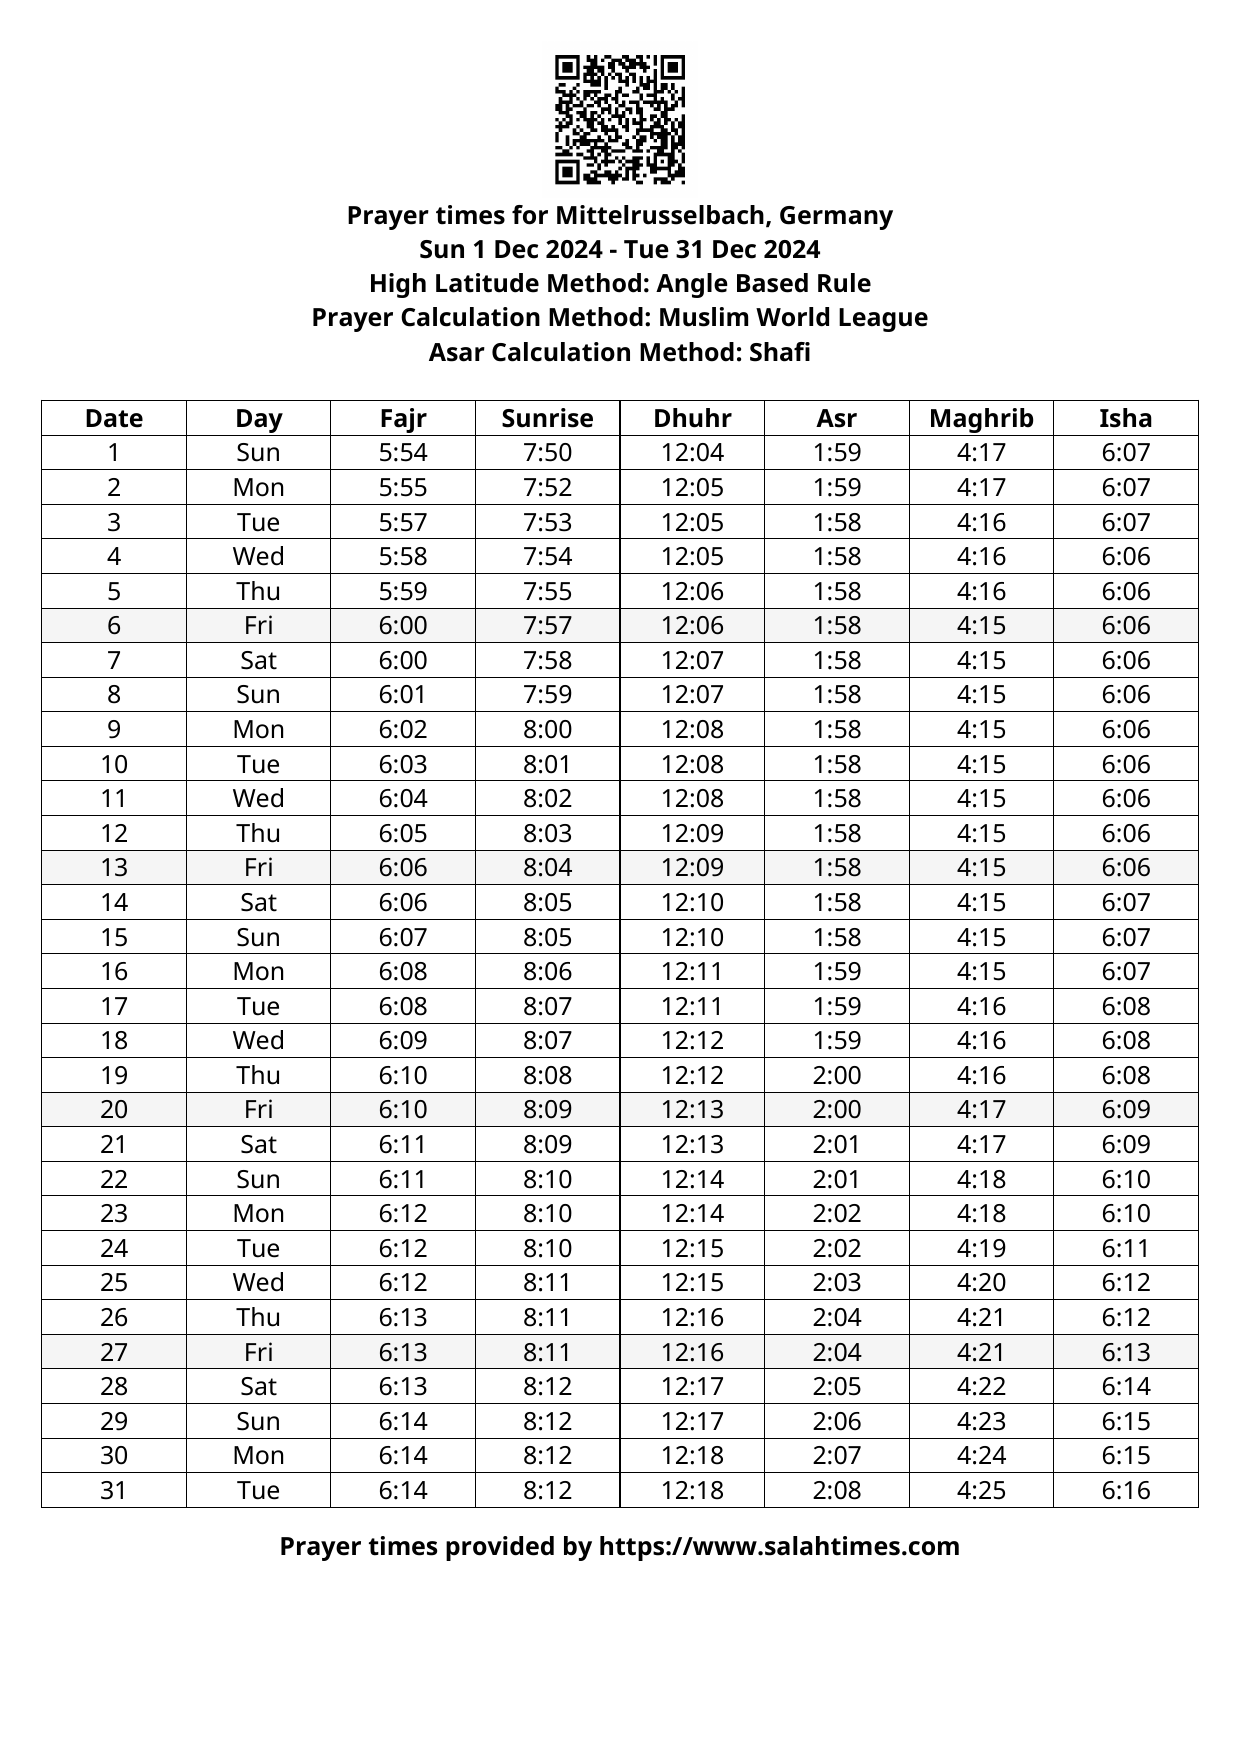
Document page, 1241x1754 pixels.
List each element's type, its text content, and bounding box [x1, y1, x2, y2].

table_cell 1:58 [765, 574, 909, 607]
table_cell 6:06 [1054, 574, 1198, 607]
table_cell Thu [187, 816, 330, 849]
table_cell 12:17 [621, 1369, 764, 1403]
table_cell 12:05 [621, 539, 764, 573]
table_cell Fri [187, 609, 330, 642]
table_cell Sat [187, 643, 330, 677]
table_cell 7:52 [476, 470, 619, 504]
table_cell 1:59 [765, 470, 909, 504]
table_cell 29 [42, 1404, 186, 1437]
table_cell 12:06 [621, 609, 764, 642]
table_cell 28 [42, 1369, 186, 1403]
table_cell 9 [42, 712, 186, 746]
table_cell 8:08 [476, 1058, 619, 1092]
table_cell Mon [187, 1196, 330, 1230]
table_cell 3 [42, 505, 186, 538]
table_header Asr [765, 401, 909, 434]
table_cell 2:03 [765, 1266, 909, 1299]
table_cell 7:58 [476, 643, 619, 677]
text Asar Calculation Method: Shafi [42, 334, 1198, 368]
table_cell Sun [187, 920, 330, 953]
table_cell 2:00 [765, 1093, 909, 1126]
table_cell 6:08 [331, 989, 475, 1022]
table_cell 8:09 [476, 1127, 619, 1161]
table_cell 4:15 [910, 816, 1053, 849]
table_cell 12:08 [621, 781, 764, 815]
table_cell Tue [187, 989, 330, 1022]
table_cell 6:06 [1054, 609, 1198, 642]
table_cell 12:13 [621, 1093, 764, 1126]
table_cell 8:11 [476, 1266, 619, 1299]
table_cell 5:57 [331, 505, 475, 538]
table_cell 16 [42, 954, 186, 988]
table_cell 5 [42, 574, 186, 607]
text Prayer times provided by https://www.salahtimes.com [42, 1528, 1198, 1563]
table_cell Fri [187, 1335, 330, 1368]
table_cell 6:13 [331, 1335, 475, 1368]
table_cell 6:05 [331, 816, 475, 849]
table_cell 6:09 [1054, 1093, 1198, 1126]
table_cell 22 [42, 1162, 186, 1195]
table_header Date [42, 401, 186, 434]
table_cell Wed [187, 1024, 330, 1057]
table_cell 4:21 [910, 1300, 1053, 1334]
table_cell Sun [187, 678, 330, 711]
table_header Isha [1054, 401, 1198, 434]
table_header Day [187, 401, 330, 434]
table_cell Tue [187, 747, 330, 780]
table_cell 8:12 [476, 1439, 619, 1472]
table_cell Mon [187, 1439, 330, 1472]
table_cell 12:10 [621, 920, 764, 953]
table_cell 5:59 [331, 574, 475, 607]
table_cell 6:10 [331, 1058, 475, 1092]
table_cell 6:06 [1054, 781, 1198, 815]
table_cell 6:12 [331, 1266, 475, 1299]
table_cell 12:18 [621, 1473, 764, 1507]
table_cell 12:12 [621, 1058, 764, 1092]
table_cell 6 [42, 609, 186, 642]
table_cell 12:12 [621, 1024, 764, 1057]
table_cell 26 [42, 1300, 186, 1334]
table_cell 6:10 [331, 1093, 475, 1126]
table_cell 6:16 [1054, 1473, 1198, 1507]
table_cell 1:59 [765, 436, 909, 469]
table_cell 6:15 [1054, 1404, 1198, 1437]
table_cell 6:00 [331, 609, 475, 642]
table_cell 4:15 [910, 920, 1053, 953]
table_cell 5:58 [331, 539, 475, 573]
table_cell 6:06 [1054, 539, 1198, 573]
table_cell 6:14 [331, 1404, 475, 1437]
table_cell 6:11 [331, 1162, 475, 1195]
table_cell 8:10 [476, 1231, 619, 1264]
table_cell 6:07 [1054, 436, 1198, 469]
table_cell Sat [187, 1127, 330, 1161]
table_cell 4:21 [910, 1335, 1053, 1368]
table_cell 12:18 [621, 1439, 764, 1472]
table_header Maghrib [910, 401, 1053, 434]
table_cell 12:07 [621, 643, 764, 677]
table_cell 12:05 [621, 470, 764, 504]
table_cell 18 [42, 1024, 186, 1057]
table_cell Mon [187, 470, 330, 504]
table_cell 6:06 [1054, 851, 1198, 884]
table_cell 6:14 [1054, 1369, 1198, 1403]
table_cell Tue [187, 1231, 330, 1264]
table_cell 4:15 [910, 851, 1053, 884]
table_cell 12:14 [621, 1162, 764, 1195]
table_cell 1:58 [765, 851, 909, 884]
table_cell 12:06 [621, 574, 764, 607]
table_cell 1:59 [765, 989, 909, 1022]
table_cell 8:12 [476, 1473, 619, 1507]
table_cell 2:04 [765, 1300, 909, 1334]
table_cell 4:17 [910, 1093, 1053, 1126]
table_cell 6:01 [331, 678, 475, 711]
table_cell 8:09 [476, 1093, 619, 1126]
table_cell Mon [187, 712, 330, 746]
table_cell 2:00 [765, 1058, 909, 1092]
text Prayer times for Mittelrusselbach, Germany [42, 198, 1198, 232]
table_cell 6:14 [331, 1439, 475, 1472]
table_cell 21 [42, 1127, 186, 1161]
table_cell 12:16 [621, 1300, 764, 1334]
table_cell Thu [187, 1300, 330, 1334]
table_cell 7:57 [476, 609, 619, 642]
table_cell 2:08 [765, 1473, 909, 1507]
table_cell 6:12 [331, 1196, 475, 1230]
table_cell 4:15 [910, 885, 1053, 919]
table_cell 8:07 [476, 1024, 619, 1057]
table_cell 4:15 [910, 609, 1053, 642]
table_cell 8:07 [476, 989, 619, 1022]
table_cell 30 [42, 1439, 186, 1472]
table_cell 1:58 [765, 539, 909, 573]
table_cell 12:14 [621, 1196, 764, 1230]
table_cell 6:07 [1054, 470, 1198, 504]
table_cell 8:00 [476, 712, 619, 746]
table_cell 4:25 [910, 1473, 1053, 1507]
table_cell 25 [42, 1266, 186, 1299]
table_cell 4:16 [910, 539, 1053, 573]
table_cell 11 [42, 781, 186, 815]
table_cell Mon [187, 954, 330, 988]
table_cell 12:13 [621, 1127, 764, 1161]
table_cell 12:09 [621, 816, 764, 849]
table_cell 5:55 [331, 470, 475, 504]
table_header Fajr [331, 401, 475, 434]
table_cell 6:07 [1054, 885, 1198, 919]
table_cell 20 [42, 1093, 186, 1126]
table_cell 6:08 [1054, 1024, 1198, 1057]
table_cell 4 [42, 539, 186, 573]
table_cell 12:08 [621, 747, 764, 780]
table_cell 10 [42, 747, 186, 780]
table_cell Sat [187, 1369, 330, 1403]
table_cell 7 [42, 643, 186, 677]
table_cell 4:16 [910, 574, 1053, 607]
table_cell 6:09 [331, 1024, 475, 1057]
table_cell 4:15 [910, 781, 1053, 815]
table_cell 12:07 [621, 678, 764, 711]
table_cell 12:08 [621, 712, 764, 746]
table_cell 6:12 [1054, 1300, 1198, 1334]
table_cell 1:58 [765, 781, 909, 815]
table_cell 15 [42, 920, 186, 953]
table_cell 1:58 [765, 816, 909, 849]
table_cell 8:10 [476, 1162, 619, 1195]
table_cell 6:13 [1054, 1335, 1198, 1368]
table_cell 6:11 [1054, 1231, 1198, 1264]
table_cell 8:05 [476, 885, 619, 919]
table_cell 6:06 [1054, 678, 1198, 711]
table_cell 4:17 [910, 470, 1053, 504]
table_cell 6:07 [1054, 505, 1198, 538]
table_cell 1:58 [765, 505, 909, 538]
table_cell 2 [42, 470, 186, 504]
table_cell 6:06 [1054, 643, 1198, 677]
table_cell Wed [187, 539, 330, 573]
table_cell 6:15 [1054, 1439, 1198, 1472]
table_cell Wed [187, 1266, 330, 1299]
table_cell 8:10 [476, 1196, 619, 1230]
table_cell 4:22 [910, 1369, 1053, 1403]
table_cell 12:10 [621, 885, 764, 919]
table_cell 12:11 [621, 954, 764, 988]
table_cell 6:06 [331, 885, 475, 919]
table_cell Sun [187, 1404, 330, 1437]
table_cell 8:01 [476, 747, 619, 780]
table_cell 1:59 [765, 954, 909, 988]
table_cell 7:50 [476, 436, 619, 469]
table_cell 4:16 [910, 989, 1053, 1022]
table_cell Wed [187, 781, 330, 815]
table_cell 7:54 [476, 539, 619, 573]
table_cell 8:11 [476, 1300, 619, 1334]
table_cell 1:58 [765, 643, 909, 677]
table_cell 1:58 [765, 747, 909, 780]
table_cell 2:06 [765, 1404, 909, 1437]
table_cell 6:04 [331, 781, 475, 815]
table_cell 17 [42, 989, 186, 1022]
table_cell 12:05 [621, 505, 764, 538]
table_cell 24 [42, 1231, 186, 1264]
table_cell 12 [42, 816, 186, 849]
table_cell 2:02 [765, 1231, 909, 1264]
table_cell 6:10 [1054, 1162, 1198, 1195]
table_cell 1:58 [765, 712, 909, 746]
table_cell 12:17 [621, 1404, 764, 1437]
table_cell 2:02 [765, 1196, 909, 1230]
table_cell 4:18 [910, 1196, 1053, 1230]
table_cell 6:08 [1054, 1058, 1198, 1092]
table_cell 4:16 [910, 1024, 1053, 1057]
table_cell 4:19 [910, 1231, 1053, 1264]
picture [542, 41, 699, 198]
table_cell 12:04 [621, 436, 764, 469]
table_cell 4:20 [910, 1266, 1053, 1299]
table_cell 23 [42, 1196, 186, 1230]
table_cell 7:53 [476, 505, 619, 538]
table_cell 6:02 [331, 712, 475, 746]
table_cell 6:06 [1054, 712, 1198, 746]
table_cell 8:12 [476, 1404, 619, 1437]
table_cell 4:15 [910, 643, 1053, 677]
table_cell 8:02 [476, 781, 619, 815]
table_cell 1:58 [765, 920, 909, 953]
table_cell 4:15 [910, 678, 1053, 711]
table_cell 12:15 [621, 1231, 764, 1264]
table_cell 12:09 [621, 851, 764, 884]
table_cell 6:06 [1054, 747, 1198, 780]
text High Latitude Method: Angle Based Rule [42, 266, 1198, 300]
table_cell 4:17 [910, 436, 1053, 469]
table_cell 2:01 [765, 1127, 909, 1161]
table_cell 19 [42, 1058, 186, 1092]
table_cell 6:07 [1054, 954, 1198, 988]
table_header Sunrise [476, 401, 619, 434]
table_cell 1:58 [765, 885, 909, 919]
table_cell 5:54 [331, 436, 475, 469]
table_cell 8:06 [476, 954, 619, 988]
table_cell 2:01 [765, 1162, 909, 1195]
table_cell 12:15 [621, 1266, 764, 1299]
table_cell 6:06 [331, 851, 475, 884]
table_cell 4:15 [910, 712, 1053, 746]
table_cell 6:13 [331, 1369, 475, 1403]
table_cell Fri [187, 851, 330, 884]
table_cell 6:03 [331, 747, 475, 780]
table_cell 6:00 [331, 643, 475, 677]
table_cell 7:59 [476, 678, 619, 711]
table_cell 6:06 [1054, 816, 1198, 849]
table_cell 4:16 [910, 1058, 1053, 1092]
table_cell 6:14 [331, 1473, 475, 1507]
table_cell 1:59 [765, 1024, 909, 1057]
table_cell 7:55 [476, 574, 619, 607]
table_cell 6:12 [1054, 1266, 1198, 1299]
table_cell 6:09 [1054, 1127, 1198, 1161]
table_cell 2:05 [765, 1369, 909, 1403]
table_cell Sun [187, 436, 330, 469]
text Prayer Calculation Method: Muslim World League [42, 300, 1198, 334]
table_cell 4:23 [910, 1404, 1053, 1437]
table_cell 6:13 [331, 1300, 475, 1334]
table_cell 1:58 [765, 678, 909, 711]
table_cell 6:12 [331, 1231, 475, 1264]
table_cell 8:04 [476, 851, 619, 884]
table_cell 8 [42, 678, 186, 711]
table_cell Tue [187, 1473, 330, 1507]
table_header Dhuhr [621, 401, 764, 434]
table_cell 4:18 [910, 1162, 1053, 1195]
table_cell 6:11 [331, 1127, 475, 1161]
table_cell Fri [187, 1093, 330, 1126]
table_cell 12:11 [621, 989, 764, 1022]
table_cell 8:12 [476, 1369, 619, 1403]
table_cell 8:03 [476, 816, 619, 849]
table_cell Sun [187, 1162, 330, 1195]
table_cell 4:15 [910, 747, 1053, 780]
table_cell 6:07 [331, 920, 475, 953]
table_cell Thu [187, 574, 330, 607]
table_cell 6:10 [1054, 1196, 1198, 1230]
table_cell 2:04 [765, 1335, 909, 1368]
table_cell 6:08 [331, 954, 475, 988]
table_cell 12:16 [621, 1335, 764, 1368]
table_cell 4:17 [910, 1127, 1053, 1161]
table_cell 27 [42, 1335, 186, 1368]
text Sun 1 Dec 2024 - Tue 31 Dec 2024 [42, 232, 1198, 266]
table_cell 8:11 [476, 1335, 619, 1368]
table_cell Sat [187, 885, 330, 919]
table_cell 13 [42, 851, 186, 884]
table_cell Thu [187, 1058, 330, 1092]
table_cell 31 [42, 1473, 186, 1507]
table_cell 2:07 [765, 1439, 909, 1472]
table_cell 1:58 [765, 609, 909, 642]
table_cell 4:16 [910, 505, 1053, 538]
table_cell 4:24 [910, 1439, 1053, 1472]
table_cell 8:05 [476, 920, 619, 953]
table_cell 14 [42, 885, 186, 919]
table_cell 1 [42, 436, 186, 469]
table_cell Tue [187, 505, 330, 538]
table_cell 6:07 [1054, 920, 1198, 953]
table_cell 6:08 [1054, 989, 1198, 1022]
table_cell 4:15 [910, 954, 1053, 988]
